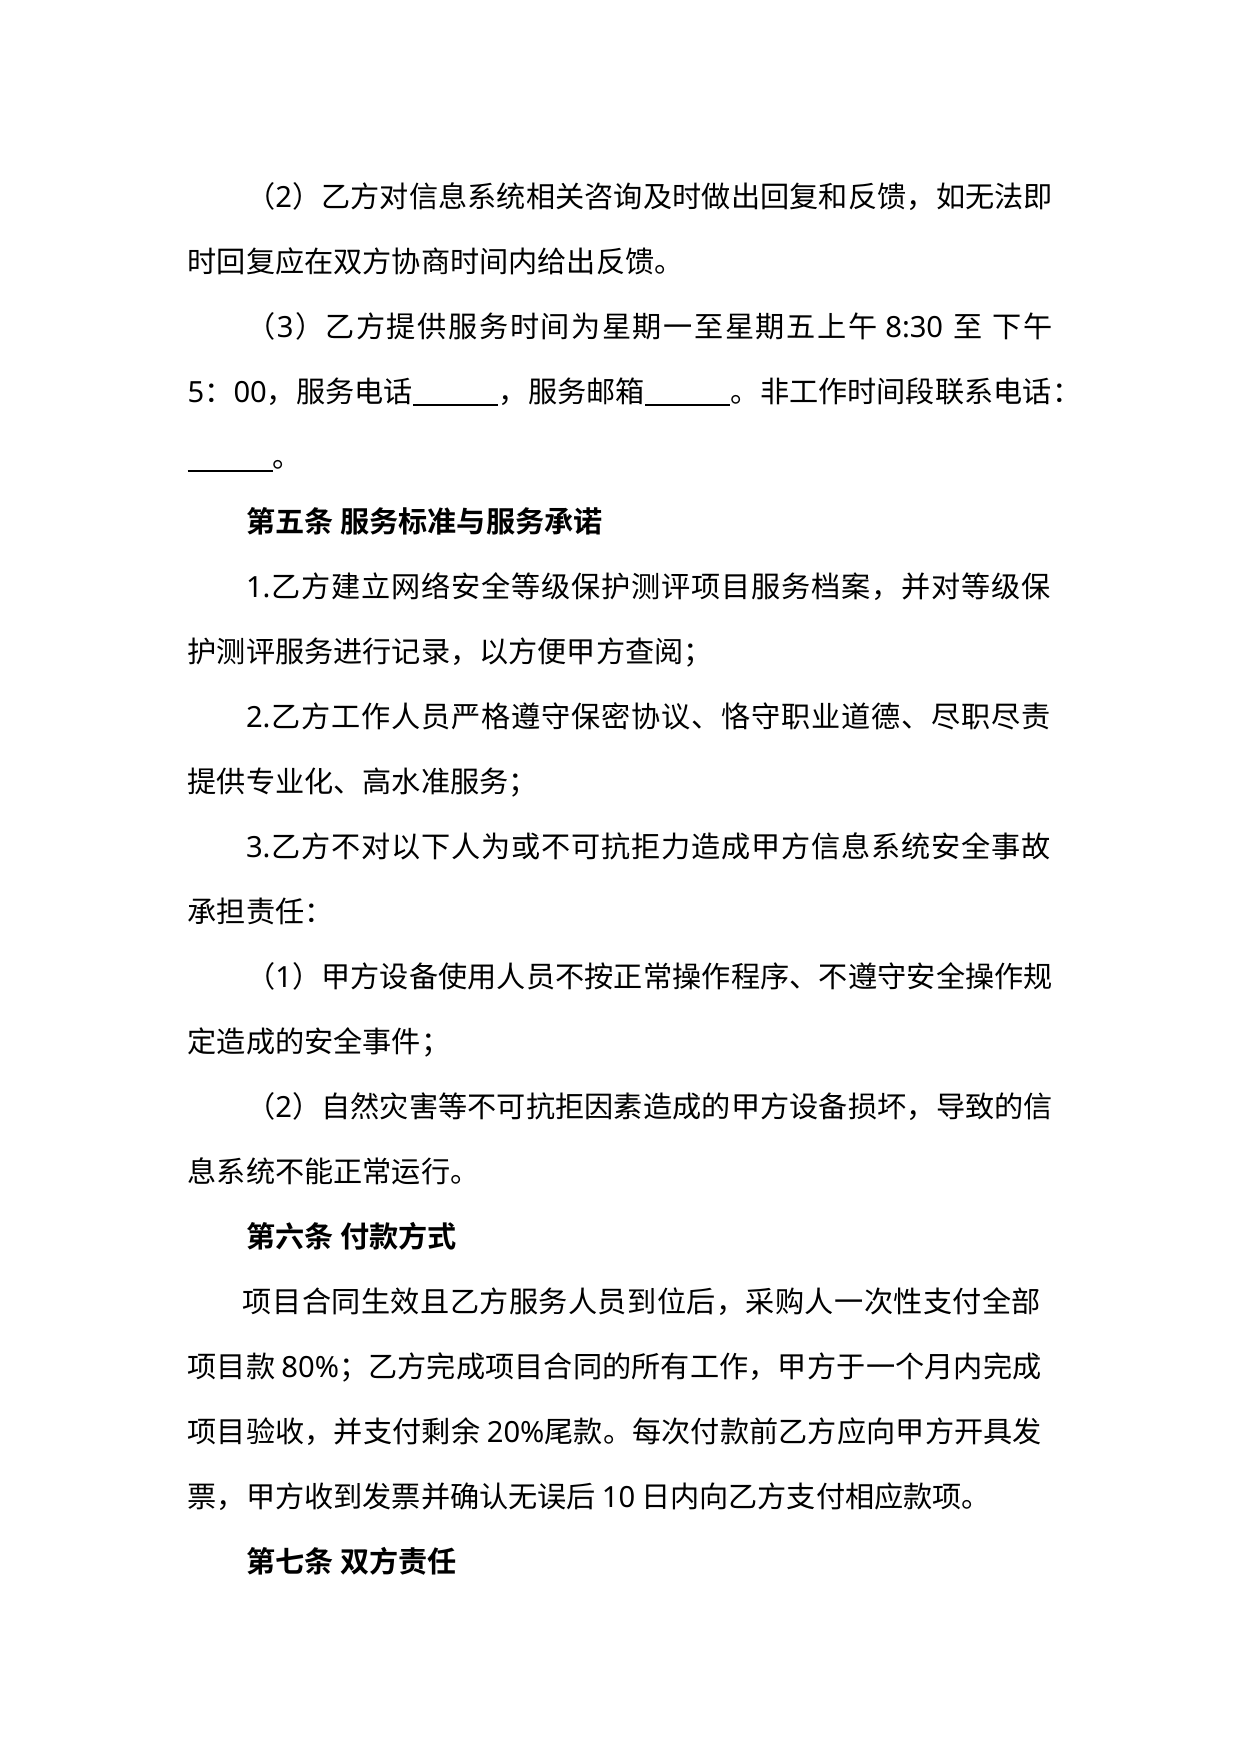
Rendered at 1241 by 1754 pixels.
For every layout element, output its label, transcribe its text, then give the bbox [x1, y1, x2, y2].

text （2）乙方对信息系统相关咨询及时做出回复和反馈，如无法即时回复应在双方协商时间内给出反馈。 [187, 162, 1053, 292]
text 第七条 双方责任 [187, 1527, 1053, 1592]
text 第五条 服务标准与服务承诺 [187, 487, 1053, 552]
text （3）乙方提供服务时间为星期一至星期五上午8:30 至 下午5：00，服务电话 ，服务邮箱 。非工作时间段联系电话： 。 [187, 292, 1053, 487]
text 项目合同生效且乙方服务人员到位后，采购人一次性支付全部项目款80%；乙方完成项目合同的所有工作，甲方于一个月内完成项目验收，并支付剩余20%尾款。每次付款前乙方应向甲方开具发票，甲方收到发票并确认无误后10日内向乙方支付相应款项。 [187, 1267, 1043, 1527]
text 第六条 付款方式 [187, 1202, 1053, 1267]
text 1.乙方建立网络安全等级保护测评项目服务档案，并对等级保护测评服务进行记录，以方便甲方查阅； [187, 552, 1053, 682]
text （1）甲方设备使用人员不按正常操作程序、不遵守安全操作规定造成的安全事件； [187, 942, 1053, 1072]
text 2.乙方工作人员严格遵守保密协议、恪守职业道德、尽职尽责提供专业化、高水准服务； [187, 682, 1053, 812]
text 3.乙方不对以下人为或不可抗拒力造成甲方信息系统安全事故承担责任： [187, 812, 1053, 942]
text （2）自然灾害等不可抗拒因素造成的甲方设备损坏，导致的信息系统不能正常运行。 [187, 1072, 1053, 1202]
